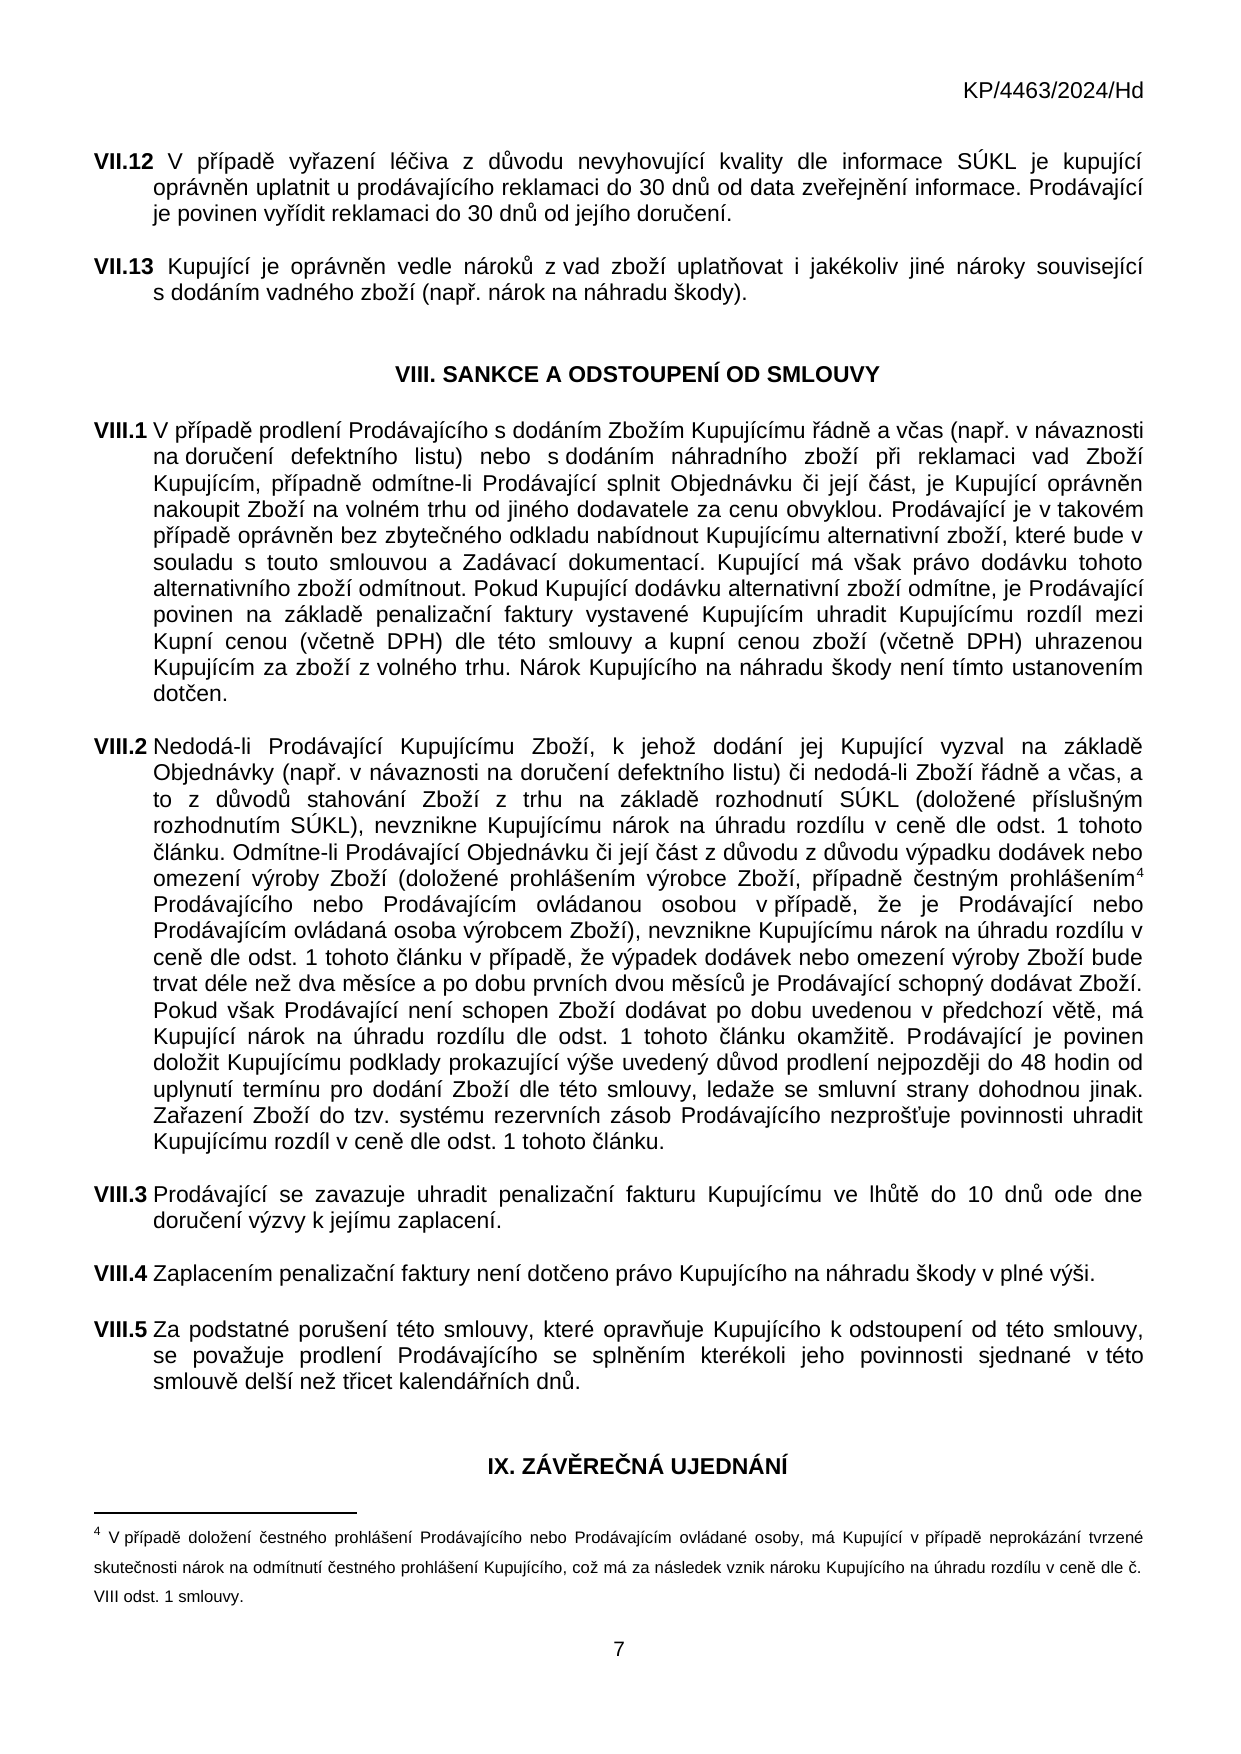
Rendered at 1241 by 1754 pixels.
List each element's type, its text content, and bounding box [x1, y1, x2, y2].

text Za podstatné porušení této smlouvy, které opravňuje Kupujícího k odstoupení od této smlouvy, se považuje prodlení Prodávajícího se splněním kterékoli jeho povinnosti sjednané v této smlouvě delší než třicet kalendářních dnů. [94, 1316, 1144, 1395]
text V případě prodlení Prodávajícího s dodáním Zbožím Kupujícímu řádně a včas (např. v návaznosti na doručení defektního listu) nebo s dodáním náhradního zboží při reklamaci vad Zboží Kupujícím, případně odmítne-li Prodávající splnit Objednávku či její část, je Kupující oprávněn nakoupit Zboží na volném trhu od jiného dodavatele za cenu obvyklou. Prodávající je v takovém případě oprávněn bez zbytečného odkladu nabídnout Kupujícímu alternativní zboží, které bude v souladu s touto smlouvou a Zadávací dokumentací. Kupující má však právo dodávku tohoto alternativního zboží odmítnout. Pokud Kupující dodávku alternativní zboží odmítne, je Prodávající povinen na základě penalizační faktury vystavené Kupujícím uhradit Kupujícímu rozdíl mezi Kupní cenou (včetně DPH) dle této smlouvy a kupní cenou zboží (včetně DPH) uhrazenou Kupujícím za zboží z volného trhu. Nárok Kupujícího na náhradu škody není tímto ustanovením dotčen. [94, 417, 1144, 707]
subtitle Závěrečná ujednání [131, 1450, 1144, 1479]
text V případě vyřazení léčiva z důvodu nevyhovující kvality dle informace SÚKL je kupující oprávněn uplatnit u prodávajícího reklamaci do 30 dnů od data zveřejnění informace. Prodávající je povinen vyřídit reklamaci do 30 dnů od jejího doručení. [94, 148, 1144, 227]
text Kupující je oprávněn vedle nároků z vad zboží uplatňovat i jakékoliv jiné nároky související s dodáním vadného zboží (např. nárok na náhradu škody). [94, 253, 1144, 306]
text Nedodá-li Prodávající Kupujícímu Zboží, k jehož dodání jej Kupující vyzval na základě Objednávky (např. v návaznosti na doručení defektního listu) či nedodá-li Zboží řádně a včas, a to z důvodů stahování Zboží z trhu na základě rozhodnutí SÚKL (doložené příslušným rozhodnutím SÚKL), nevznikne Kupujícímu nárok na úhradu rozdílu v ceně dle odst. 1 tohoto článku. Odmítne-li Prodávající Objednávku či její část z důvodu z důvodu výpadku dodávek nebo omezení výroby Zboží (doložené prohlášením výrobce Zboží, případně čestným prohlášením Prodávajícího nebo Prodávajícím ovládanou osobou v případě, že je Prodávající nebo Prodávajícím ovládaná osoba výrobcem Zboží), nevznikne Kupujícímu nárok na úhradu rozdílu v ceně dle odst. 1 tohoto článku v případě, že výpadek dodávek nebo omezení výroby Zboží bude trvat déle než dva měsíce a po dobu prvních dvou měsíců je Prodávající schopný dodávat Zboží. Pokud však Prodávající není schopen Zboží dodávat po dobu uvedenou v předchozí větě, má Kupující nárok na úhradu rozdílu dle odst. 1 tohoto článku okamžitě. Prodávající je povinen doložit Kupujícímu podklady prokazující výše uvedený důvod prodlení nejpozději do 48 hodin od uplynutí termínu pro dodání Zboží dle této smlouvy, ledaže se smluvní strany dohodnou jinak. Zařazení Zboží do tzv. systému rezervních zásob Prodávajícího nezprošťuje povinnosti uhradit Kupujícímu rozdíl v ceně dle odst. 1 tohoto článku. [94, 733, 1144, 1155]
text Prodávající se zavazuje uhradit penalizační fakturu Kupujícímu ve lhůtě do 10 dnů ode dne doručení výzvy k jejímu zaplacení. [94, 1181, 1144, 1234]
subtitle Sankce a odstoupení od smlouvy [131, 358, 1144, 388]
text Zaplacením penalizační faktury není dotčeno právo Kupujícího na náhradu škody v plné výši. [94, 1260, 1144, 1286]
